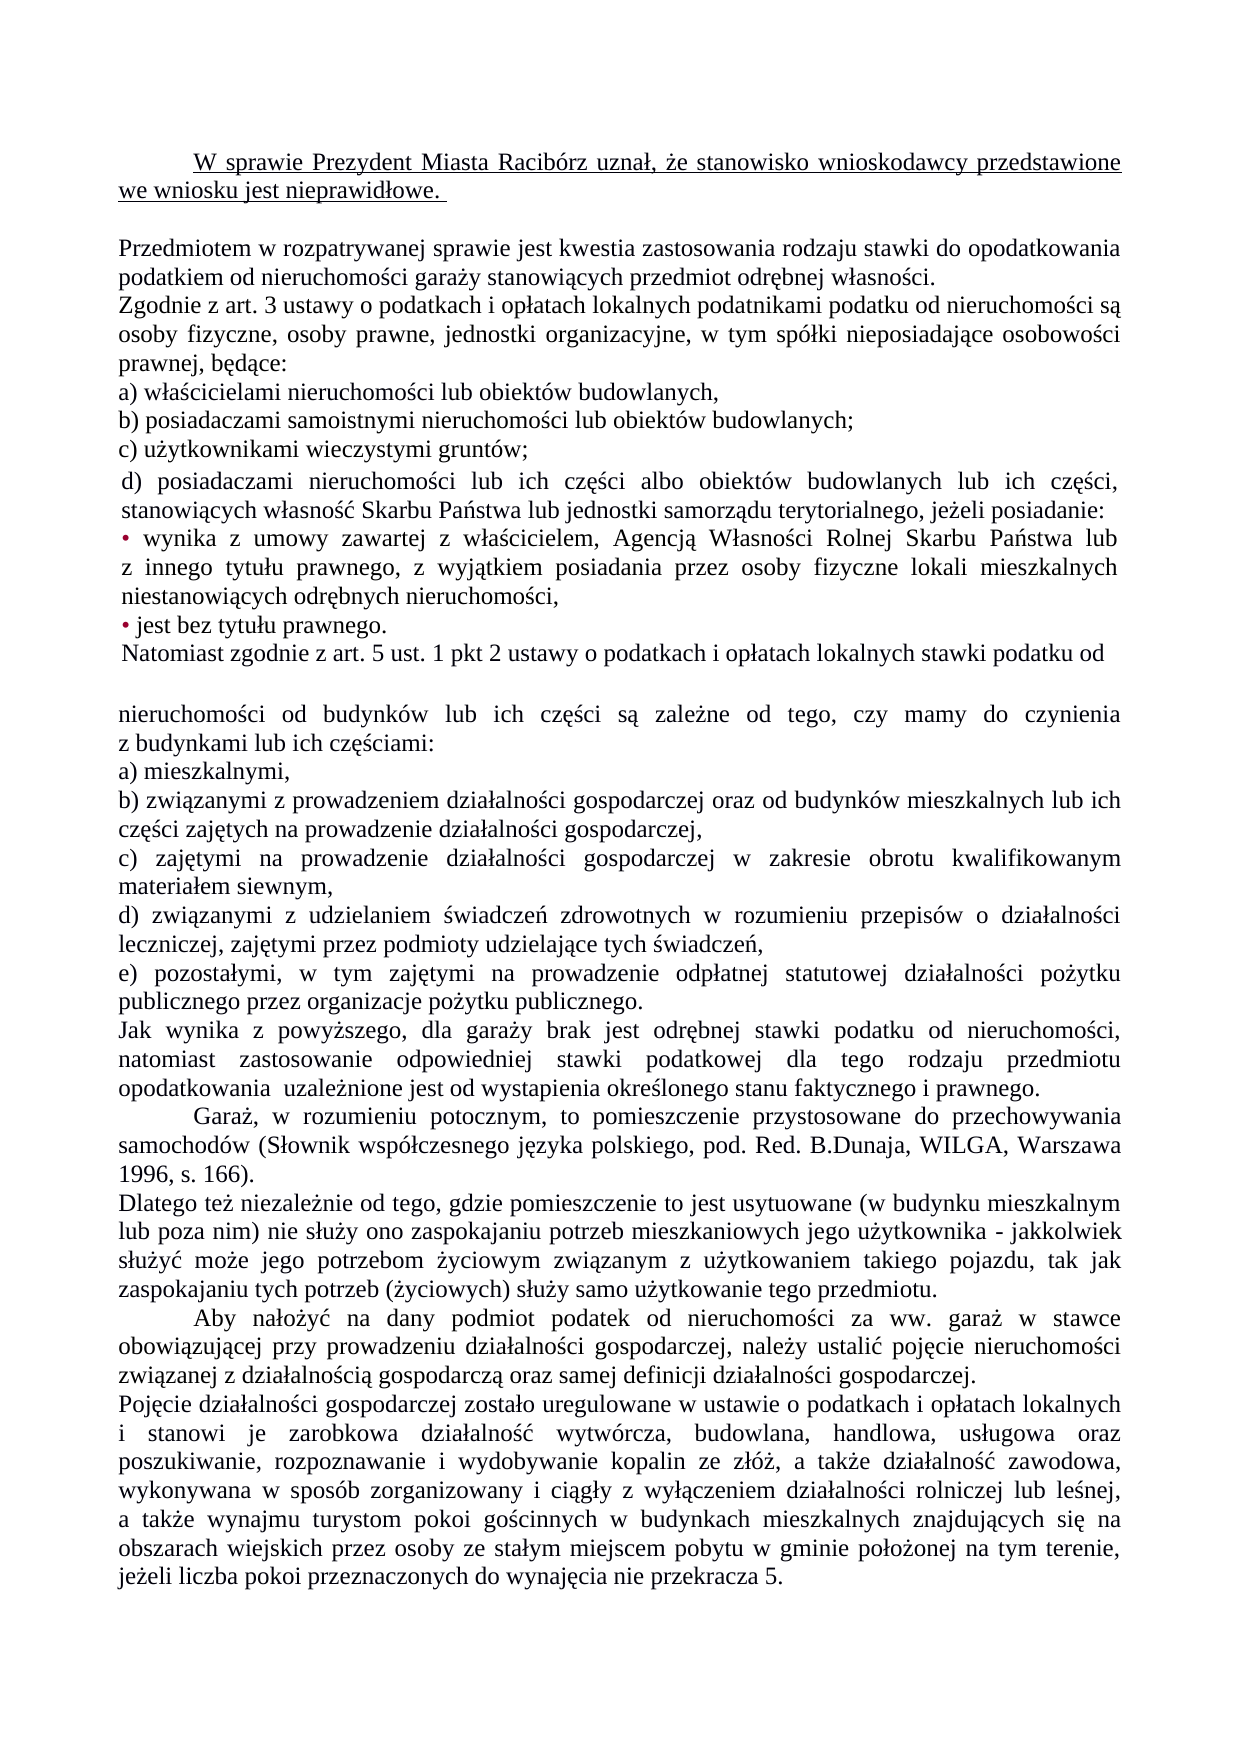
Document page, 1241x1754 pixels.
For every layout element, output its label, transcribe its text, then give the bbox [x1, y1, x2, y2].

text Garaż, w rozumieniu potocznym, to pomieszczenie przystosowane do przechowywania samochodów (Słownik współczesnego języka polskiego, pod. Red. B.Dunaja, WILGA, Warszawa 1996, s. 166). [118, 1101, 1122, 1188]
text a) mieszkalnymi, [118, 756, 1122, 785]
text W sprawie Prezydent Miasta Racibórz uznał, że stanowisko wnioskodawcy przedstawione we wniosku jest nieprawidłowe. [118, 147, 1122, 204]
text nieruchomości od budynków lub ich części są zależne od tego, czy mamy do czynienia z budynkami lub ich częściami: [118, 699, 1122, 756]
text Przedmiotem w rozpatrywanej sprawie jest kwestia zastosowania rodzaju stawki do opodatkowania podatkiem od nieruchomości garaży stanowiących przedmiot odrębnej własności. [118, 233, 1122, 291]
text e) pozostałymi, w tym zajętymi na prowadzenie odpłatnej statutowej działalności pożytku publicznego przez organizacje pożytku publicznego. [118, 958, 1122, 1015]
text a) właścicielami nieruchomości lub obiektów budowlanych, [118, 377, 1122, 406]
text b) posiadaczami samoistnymi nieruchomości lub obiektów budowlanych; [118, 406, 1122, 434]
text Dlatego też niezależnie od tego, gdzie pomieszczenie to jest usytuowane (w budynku mieszkalnym lub poza nim) nie służy ono zaspokajaniu potrzeb mieszkaniowych jego użytkownika - jakkolwiek służyć może jego potrzebom życiowym związanym z użytkowaniem takiego pojazdu, tak jak zaspokajaniu tych potrzeb (życiowych) służy samo użytkowanie tego przedmiotu. [118, 1188, 1122, 1303]
text Aby nałożyć na dany podmiot podatek od nieruchomości za ww. garaż w stawce obowiązującej przy prowadzeniu działalności gospodarczej, należy ustalić pojęcie nieruchomości związanej z działalnością gospodarczą oraz samej definicji działalności gospodarczej. [118, 1303, 1122, 1389]
text c) użytkownikami wieczystymi gruntów; [118, 434, 1122, 463]
text c) zajętymi na prowadzenie działalności gospodarczej w zakresie obrotu kwalifikowanym materiałem siewnym, [118, 843, 1122, 900]
text Zgodnie z art. 3 ustawy o podatkach i opłatach lokalnych podatnikami podatku od nieruchomości są osoby fizyczne, osoby prawne, jednostki organizacyjne, w tym spółki nieposiadające osobowości prawnej, będące: [118, 291, 1122, 377]
text d) związanymi z udzielaniem świadczeń zdrowotnych w rozumieniu przepisów o działalności leczniczej, zajętymi przez podmioty udzielające tych świadczeń, [118, 900, 1122, 958]
text Jak wynika z powyższego, dla garaży brak jest odrębnej stawki podatku od nieruchomości, natomiast zastosowanie odpowiedniej stawki podatkowej dla tego rodzaju przedmiotu opodatkowania uzależnione jest od wystapienia określonego stanu faktycznego i prawnego. [118, 1015, 1122, 1101]
text Pojęcie działalności gospodarczej zostało uregulowane w ustawie o podatkach i opłatach lokalnych i stanowi je zarobkowa działalność wytwórcza, budowlana, handlowa, usługowa oraz poszukiwanie, rozpoznawanie i wydobywanie kopalin ze złóż, a także działalność zawodowa, wykonywana w sposób zorganizowany i ciągły z wyłączeniem działalności rolniczej lub leśnej, a także wynajmu turystom pokoi gościnnych w budynkach mieszkalnych znajdujących się na obszarach wiejskich przez osoby ze stałym miejscem pobytu w gminie położonej na tym terenie, jeżeli liczba pokoi przeznaczonych do wynajęcia nie przekracza 5. [118, 1389, 1122, 1590]
text b) związanymi z prowadzeniem działalności gospodarczej oraz od budynków mieszkalnych lub ich części zajętych na prowadzenie działalności gospodarczej, [118, 785, 1122, 843]
table_header d) posiadaczami nieruchomości lub ich części albo obiektów budowlanych lub ich części, stanowiących własność Skarbu Państwa lub jednostki samorządu terytorialnego, jeżeli posiadanie: • wynika z umowy zawartej z właścicielem, Agencją Własności Rolnej Skarbu Państwa lub z innego tytułu prawnego, z wyjątkiem posiadania przez osoby fizyczne lokali mieszkalnych niestanowiących odrębnych nieruchomości, • jest bez tytułu prawnego. Natomiast zgodnie z art. 5 ust. 1 pkt 2 ustawy o podatkach i opłatach lokalnych stawki podatku od [118, 463, 1122, 670]
